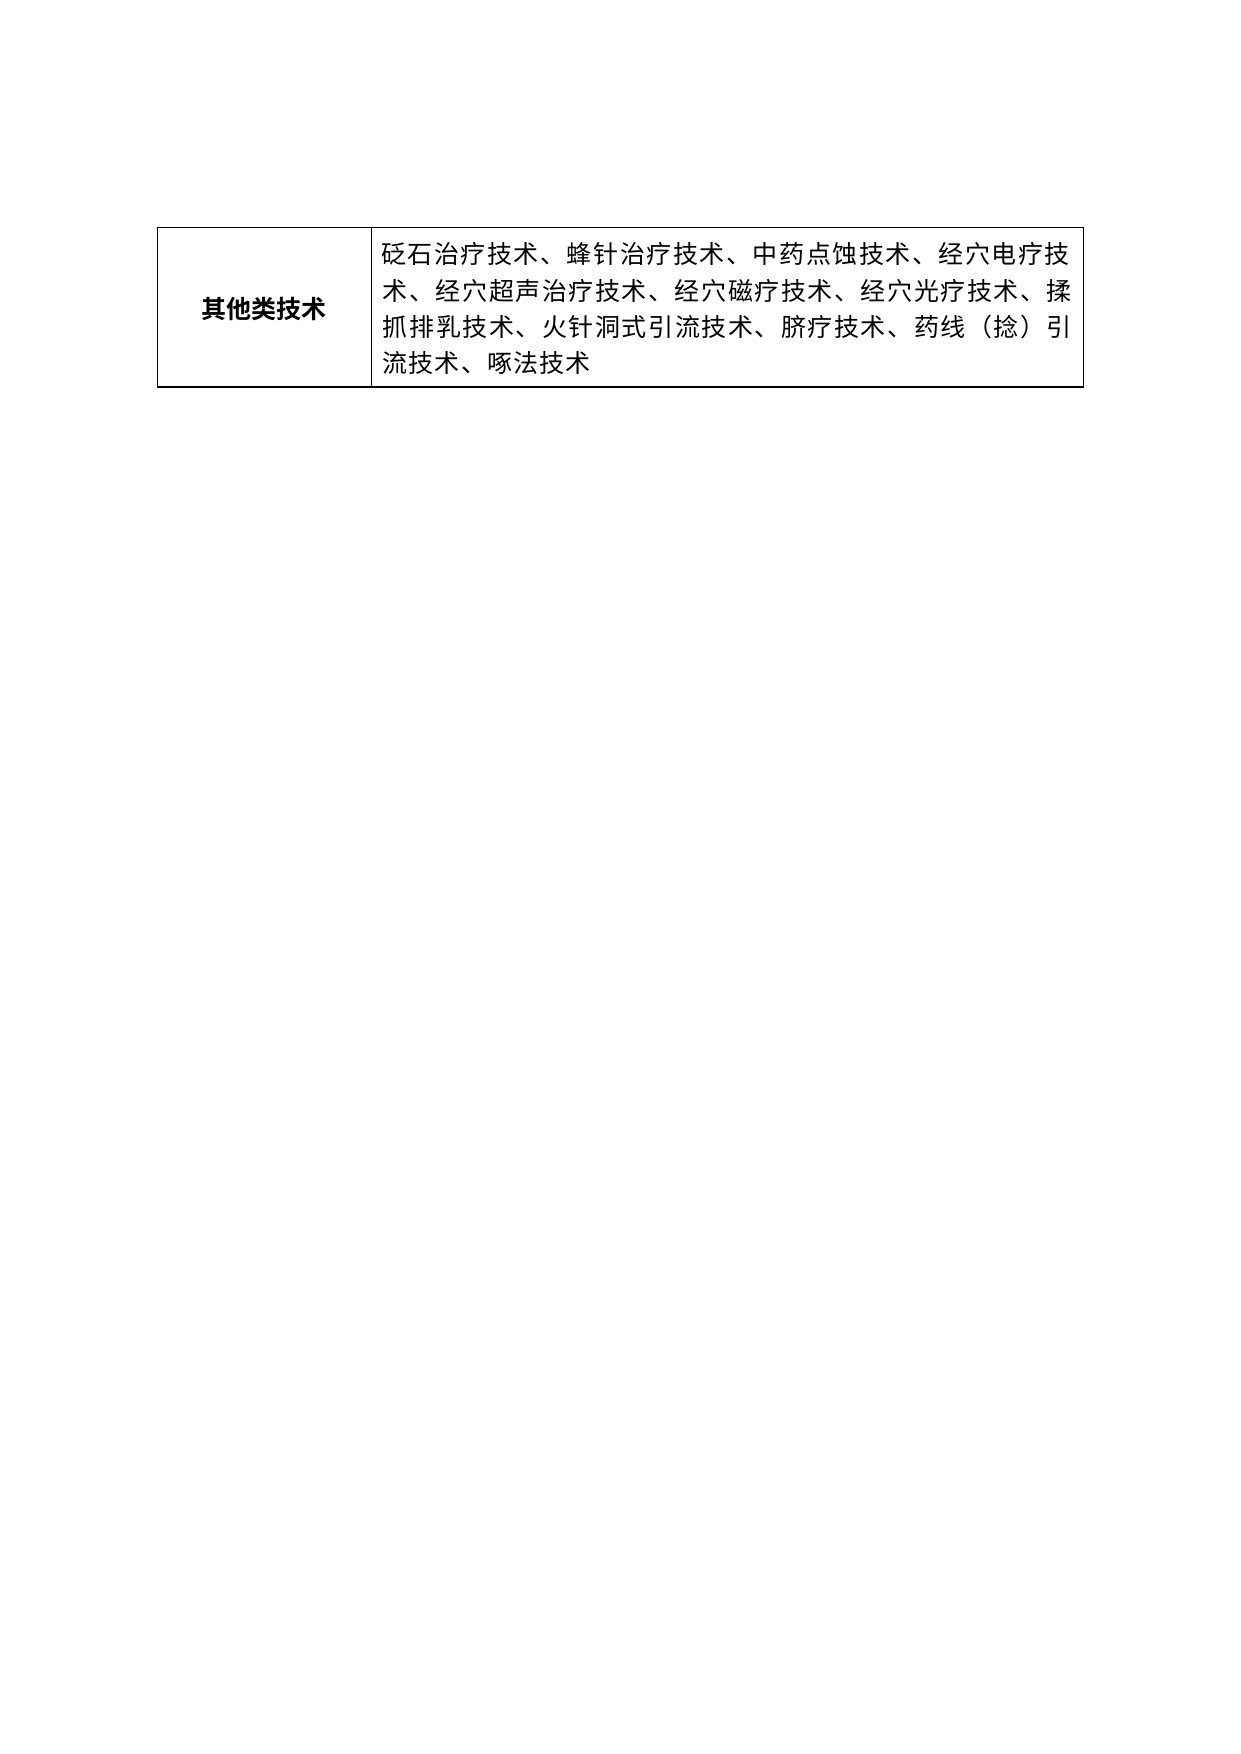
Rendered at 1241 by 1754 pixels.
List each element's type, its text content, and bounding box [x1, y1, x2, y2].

table_cell 其他类技术 [158, 228, 371, 386]
table_cell 砭石治疗技术、蜂针治疗技术、中药点蚀技术、经穴电疗技术、经穴超声治疗技术、经穴磁疗技术、经穴光疗技术、揉抓排乳技术、火针洞式引流技术、脐疗技术、药线（捻）引流技术、啄法技术 [372, 228, 1083, 386]
